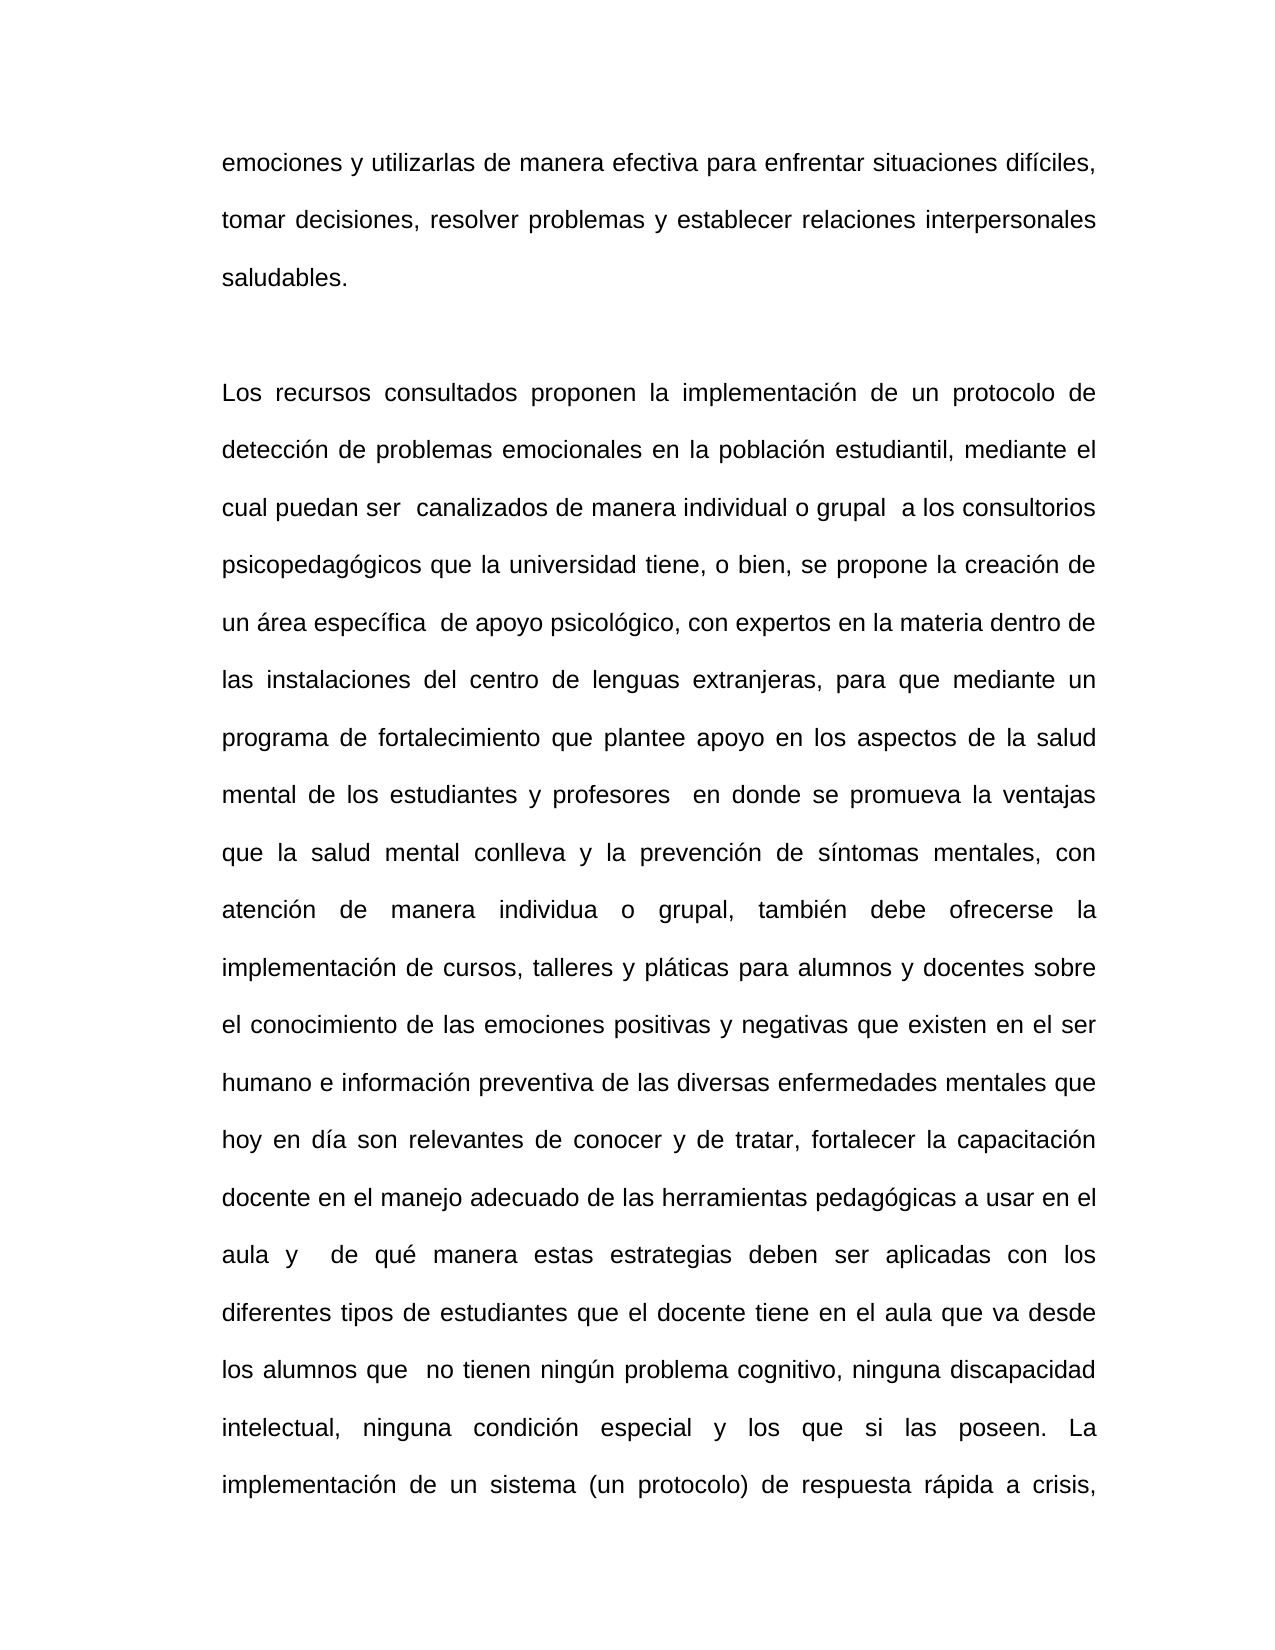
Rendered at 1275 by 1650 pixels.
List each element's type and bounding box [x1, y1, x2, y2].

list [222, 148, 1098, 291]
list [222, 378, 1098, 1499]
